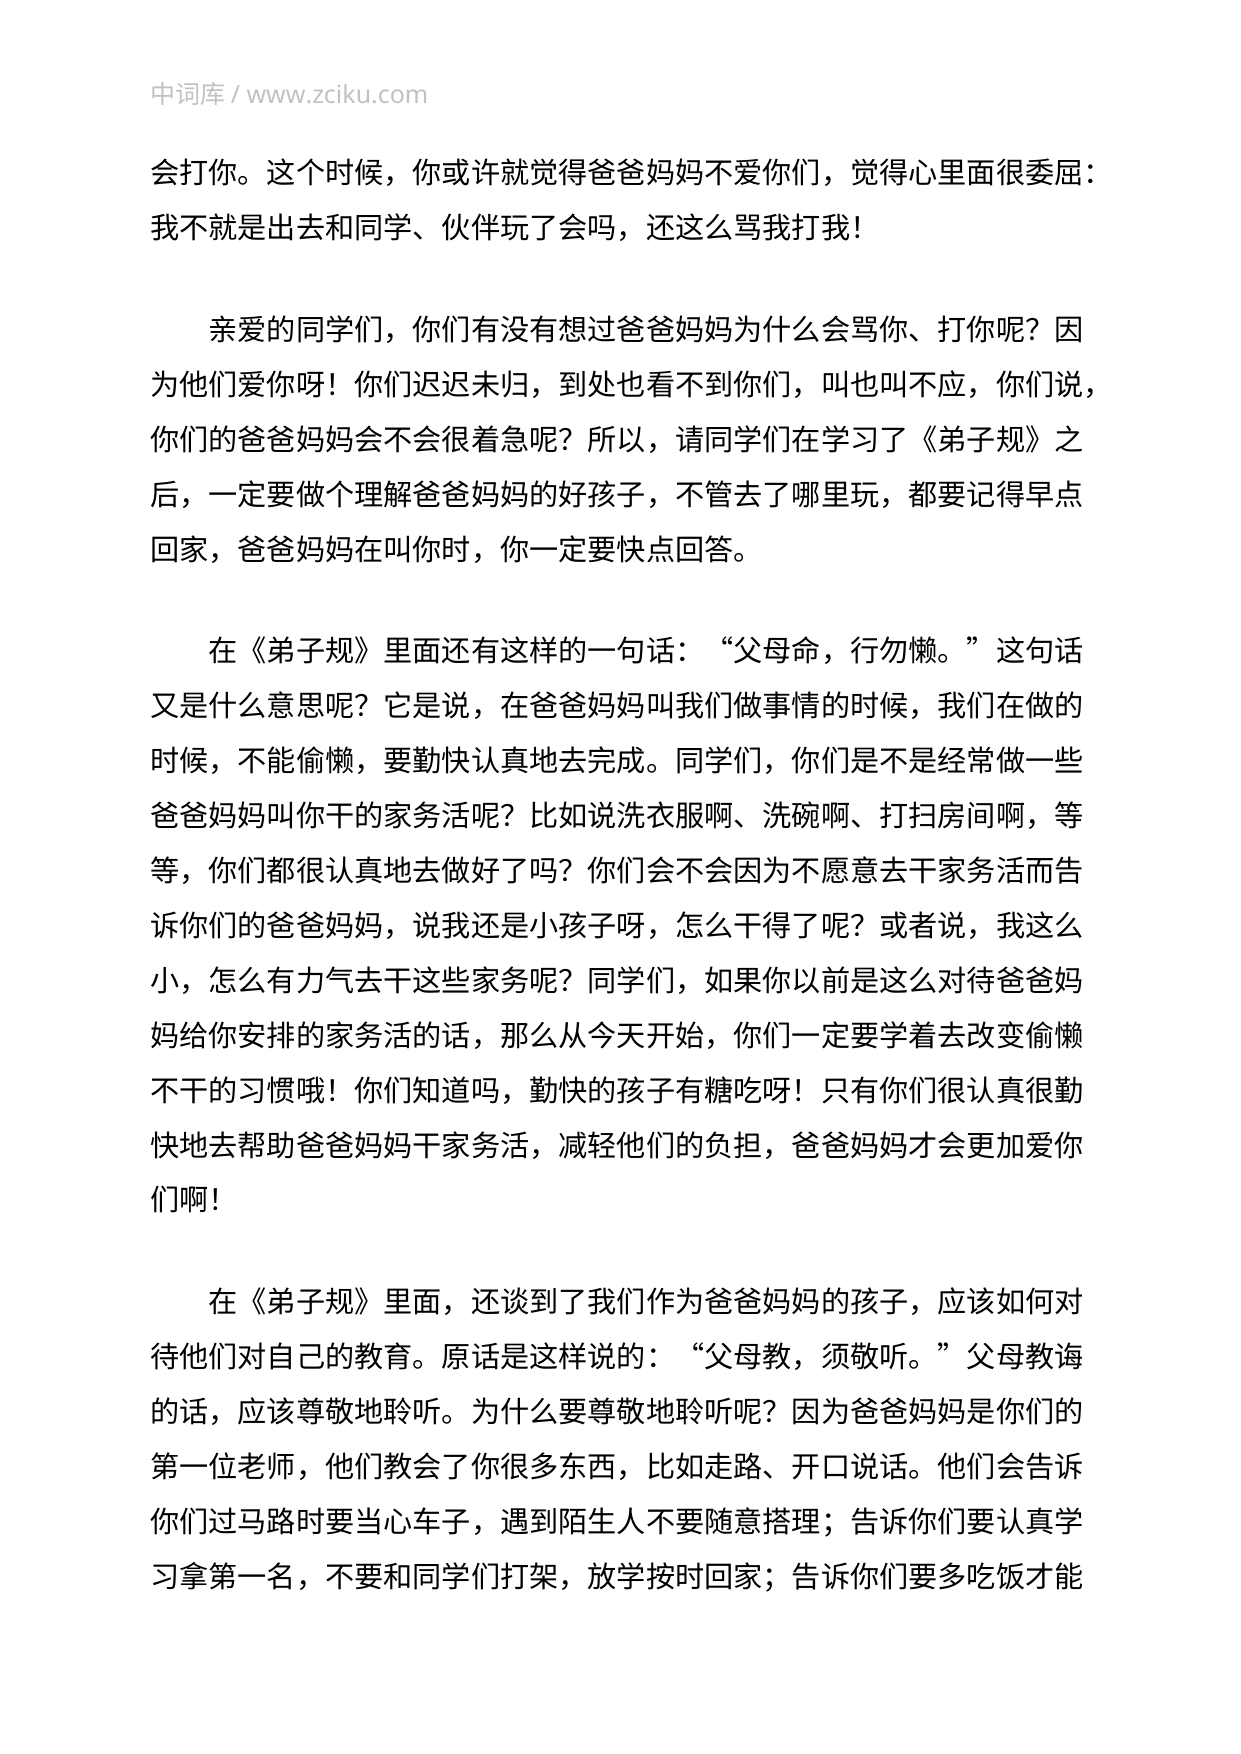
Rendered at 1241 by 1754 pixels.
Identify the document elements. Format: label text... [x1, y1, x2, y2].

text 亲爱的同学们，你们有没有想过爸爸妈妈为什么会骂你、打你呢？因为他们爱你呀！你们迟迟未归，到处也看不到你们，叫也叫不应，你们说，你们的爸爸妈妈会不会很着急呢？所以，请同学们在学习了《弟子规》之后，一定要做个理解爸爸妈妈的好孩子，不管去了哪里玩，都要记得早点回家，爸爸妈妈在叫你时，你一定要快点回答。 [150, 307, 1090, 568]
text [150, 1279, 1090, 1596]
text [150, 150, 1090, 247]
text 在《弟子规》里面还有这样的一句话：“父母命，行勿懒。”这句话又是什么意思呢？它是说，在爸爸妈妈叫我们做事情的时候，我们在做的时候，不能偷懒，要勤快认真地去完成。同学们，你们是不是经常做一些爸爸妈妈叫你干的家务活呢？比如说洗衣服啊、洗碗啊、打扫房间啊，等等，你们都很认真地去做好了吗？你们会不会因为不愿意去干家务活而告诉你们的爸爸妈妈，说我还是小孩子呀，怎么干得了呢？或者说，我这么小，怎么有力气去干这些家务呢？同学们，如果你以前是这么对待爸爸妈妈给你安排的家务活的话，那么从今天开始，你们一定要学着去改变偷懒不干的习惯哦！你们知道吗，勤快的孩子有糖吃呀！只有你们很认真很勤快地去帮助爸爸妈妈干家务活，减轻他们的负担，爸爸妈妈才会更加爱你们啊！ [150, 628, 1090, 1219]
